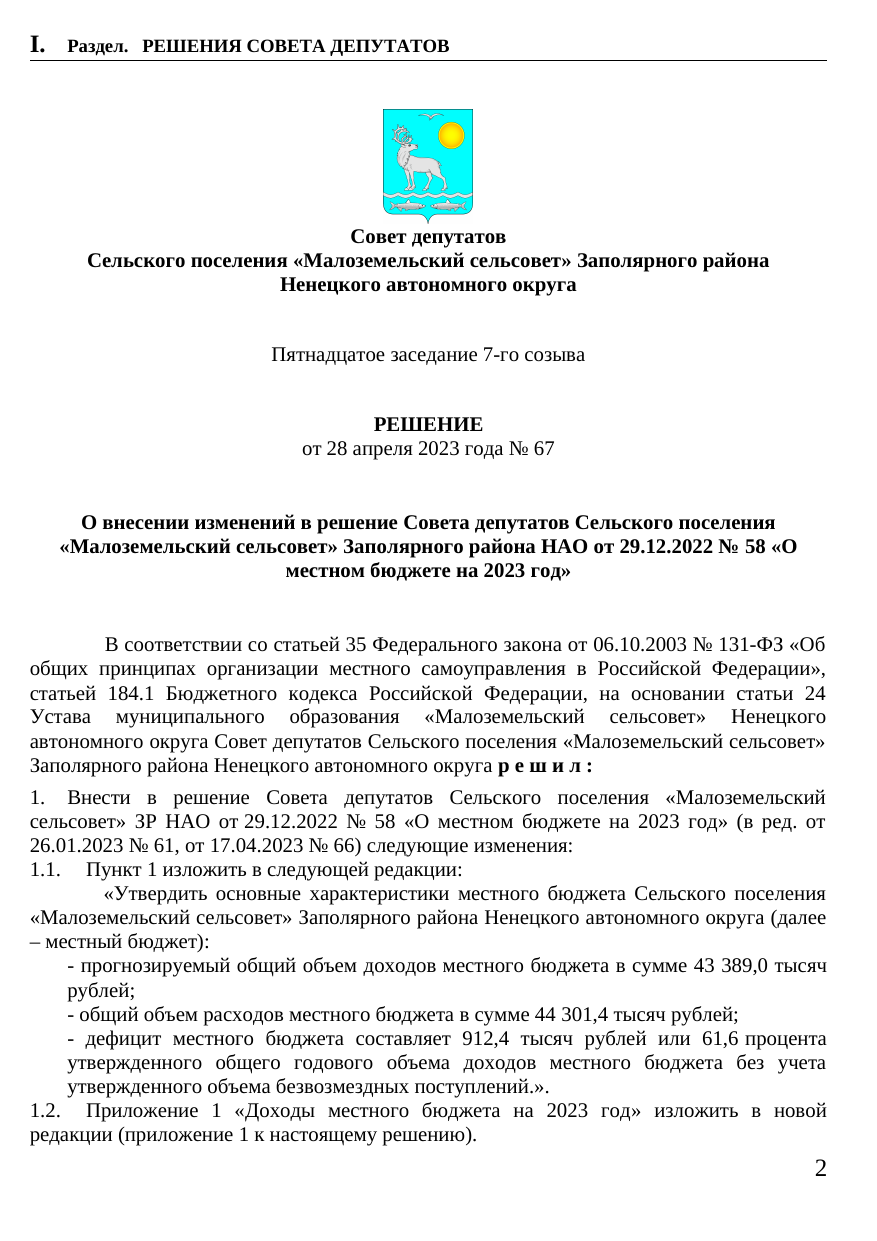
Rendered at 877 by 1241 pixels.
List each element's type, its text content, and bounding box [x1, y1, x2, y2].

text Сельского поселения «Малоземельский сельсовет» Заполярного района [29, 248, 827, 272]
text О внесении изменений в решение Совета депутатов Сельского поселения «Малоземельский сельсовет» Заполярного района НАО от 29.12.2022 № 58 «О местном бюджете на 2023 год» [29, 510, 827, 582]
list Раздел. РЕШЕНИЯ СОВЕТА ДЕПУТАТОВ [29, 29, 827, 61]
list Приложение 1 «Доходы местного бюджета на 2023 год» изложить в новой редакции (приложение 1 к настоящему решению). [29, 1098, 827, 1146]
title Пятнадцатое заседание 7-го созыва [29, 342, 827, 366]
list Пункт 1 изложить в следующей редакции: [29, 857, 827, 881]
title РЕШЕНИЕ [29, 412, 827, 436]
text - общий объем расходов местного бюджета в сумме 44 301,4 тысяч рублей; [67, 1002, 827, 1026]
title от 28 апреля 2023 года № 67 [29, 436, 827, 460]
text - дефицит местного бюджета составляет 912,4 тысяч рублей или 61,6 процента утвержденного общего годового объема доходов местного бюджета без учета утвержденного объема безвозмездных поступлений.». [67, 1026, 827, 1098]
text Ненецкого автономного округа [29, 272, 827, 296]
text «Утвердить основные характеристики местного бюджета Сельского поселения «Малоземельский сельсовет» Заполярного района Ненецкого автономного округа (далее – местный бюджет): [29, 881, 827, 953]
text В соответствии со статьей 35 Федерального закона от 06.10.2003 № 131-ФЗ «Об общих принципах организации местного самоуправления в Российской Федерации», статьей 184.1 Бюджетного кодекса Российской Федерации, на основании статьи 24 Устава муниципального образования «Малоземельский сельсовет» Ненецкого автономного округа Совет депутатов Сельского поселения «Малоземельский сельсовет» Заполярного района Ненецкого автономного округа р е ш и л : [29, 632, 827, 777]
text Совет депутатов [29, 224, 827, 248]
text - прогнозируемый общий объем доходов местного бюджета в сумме 43 389,0 тысяч рублей; [67, 953, 827, 1002]
list Внести в решение Совета депутатов Сельского поселения «Малоземельский сельсовет» ЗР НАО от 29.12.2022 № 58 «О местном бюджете на 2023 год» (в ред. от 26.01.2023 № 61, от 17.04.2023 № 66) следующие изменения: [29, 785, 827, 857]
picture [383, 109, 473, 224]
